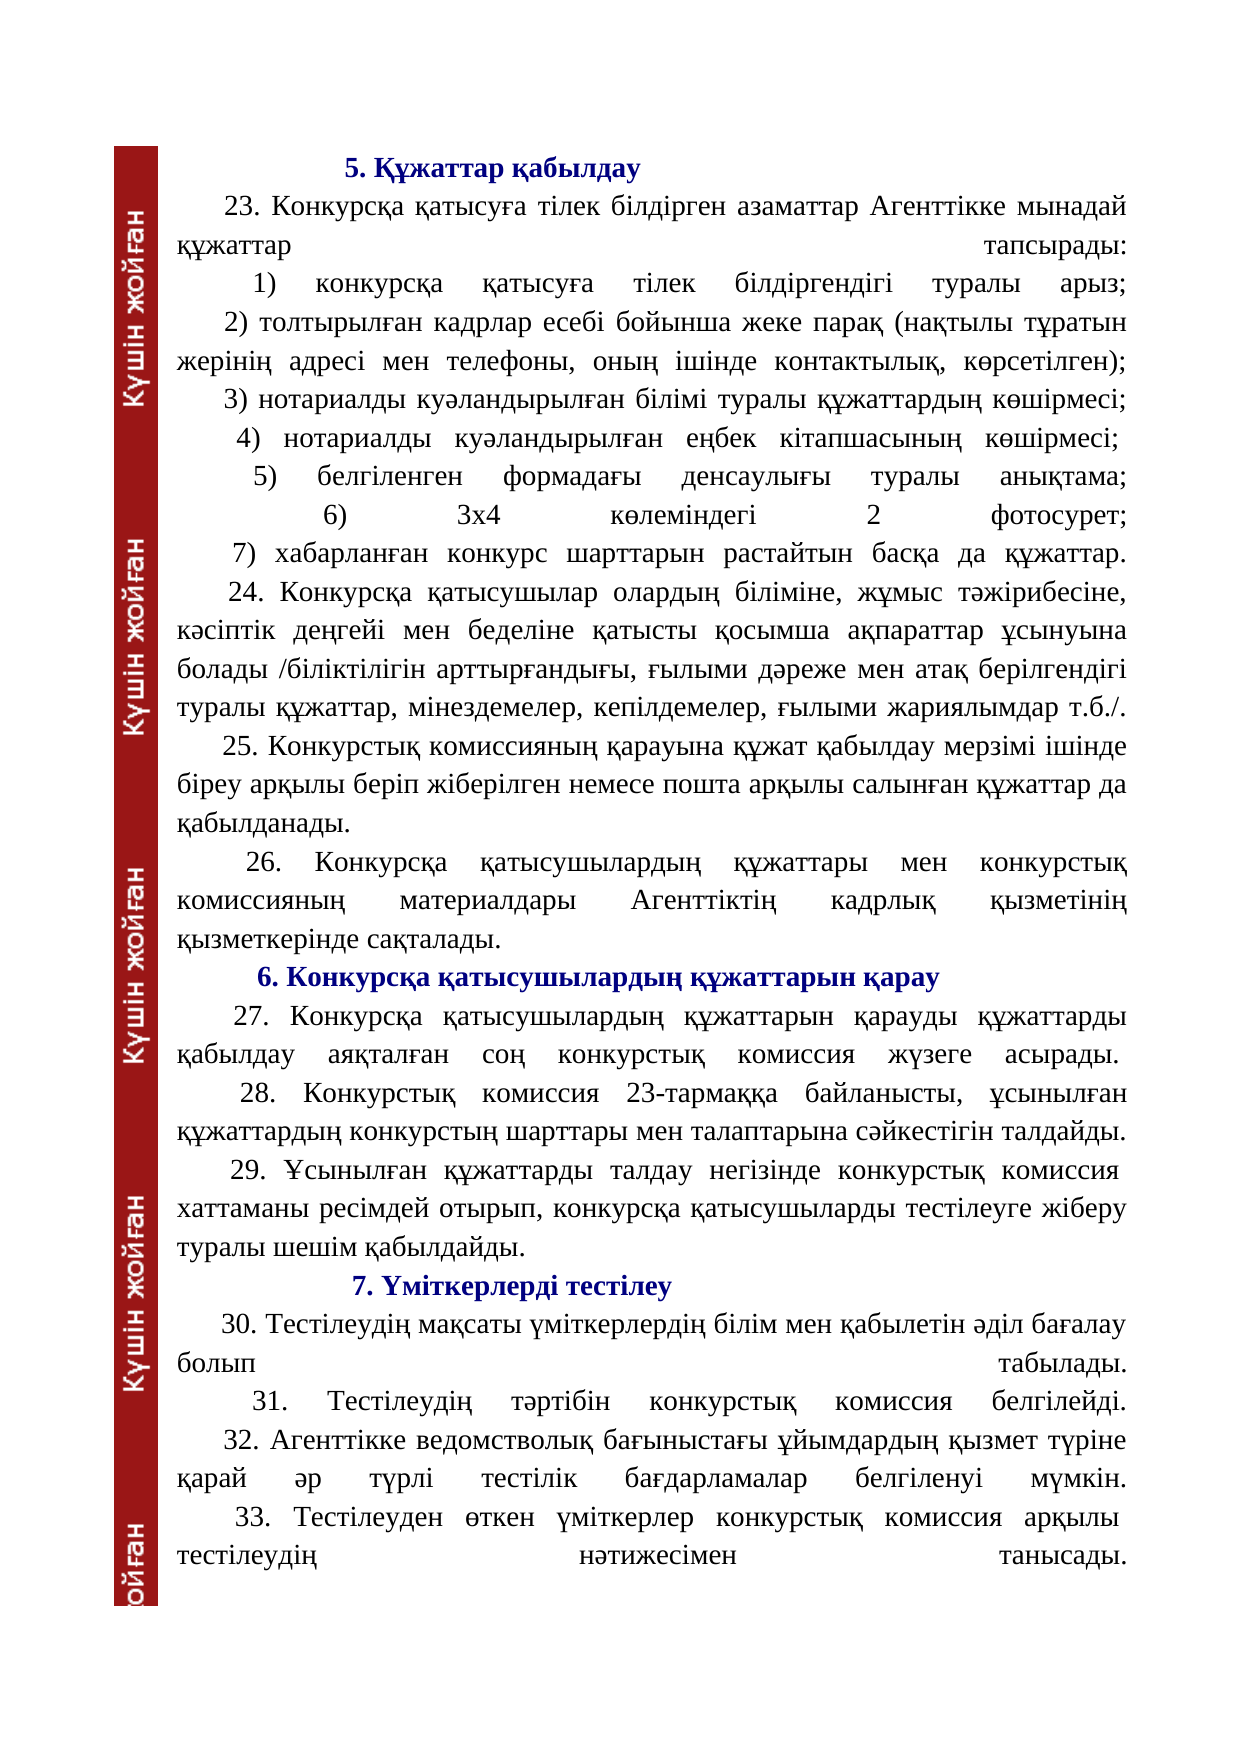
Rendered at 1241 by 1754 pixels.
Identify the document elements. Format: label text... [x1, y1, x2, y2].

picture [114, 1263, 158, 1268]
picture [114, 1571, 158, 1606]
picture [114, 146, 158, 150]
text 7. Yмiткерлердi тестiлеу [112, 1268, 1128, 1301]
picture [114, 954, 158, 959]
text 23. Конкурсқа қатысуға тiлек бiлдiрген азаматтар Агенттiкке мынадай құжаттар тапсырады: 1) конкурсқа қатысуға тiлек бiлдiргендiгi туралы арыз; 2) толтырылған кадрлар есебi бойынша жеке парақ (нақтылы тұратын жерiнiң адресi мен телефоны, оның iшiнде контактылық, көрсетiлген); 3) нотариалды куәландырылған бiлiмi туралы құжаттардың көшiрмесi; 4) нотариалды куәландырылған еңбек кiтапшасының көшiрмесi; 5) белгiленген формадағы денсаулығы туралы анықтама; 6) 3х4 көлемiндегi 2 фотосурет; 7) хабарланған конкурс шарттарын растайтын басқа да құжаттар. 24. Конкурсқа қатысушылар олардың бiлiмiне, жұмыс тәжiрибесiне, кәсiптiк деңгейi мен беделiне қатысты қосымша ақпараттар ұсынуына болады /бiлiктiлiгiн арттырғандығы, ғылыми дәреже мен атақ берiлгендiгi туралы құжаттар, мiнездемелер, кепiлдемелер, ғылыми жариялымдар т.б./. 25. Конкурстық комиссияның қарауына құжат қабылдау мерзiмi iшiнде бiреу арқылы берiп жiберiлген немесе пошта арқылы салынған құжаттар да қабылданады. 26. Конкурсқа қатысушылардың құжаттары мен конкурстық комиссияның материалдары Агенттiктiң кадрлық қызметiнiң қызметкерiнде сақталады. [112, 188, 1128, 954]
text 5. Құжаттар қабылдау [112, 150, 1128, 183]
text 6. Конкурсқа қатысушылардың құжаттарын қарау [112, 959, 1128, 993]
picture [114, 183, 158, 188]
text 27. Конкурсқа қатысушылардың құжаттарын қарауды құжаттарды қабылдау аяқталған соң конкурстық комиссия жүзеге асырады. 28. Конкурстық комиссия 23-тармаққа байланысты, ұсынылған құжаттардың конкурстың шарттары мен талаптарына сәйкестiгiн талдайды. 29. Ұсынылған құжаттарды талдау негiзiнде конкурстық комиссия хаттаманы ресiмдей отырып, конкурсқа қатысушыларды тестiлеуге жiберу туралы шешiм қабылдайды. [112, 998, 1128, 1263]
picture [114, 993, 158, 998]
picture [114, 1301, 158, 1306]
